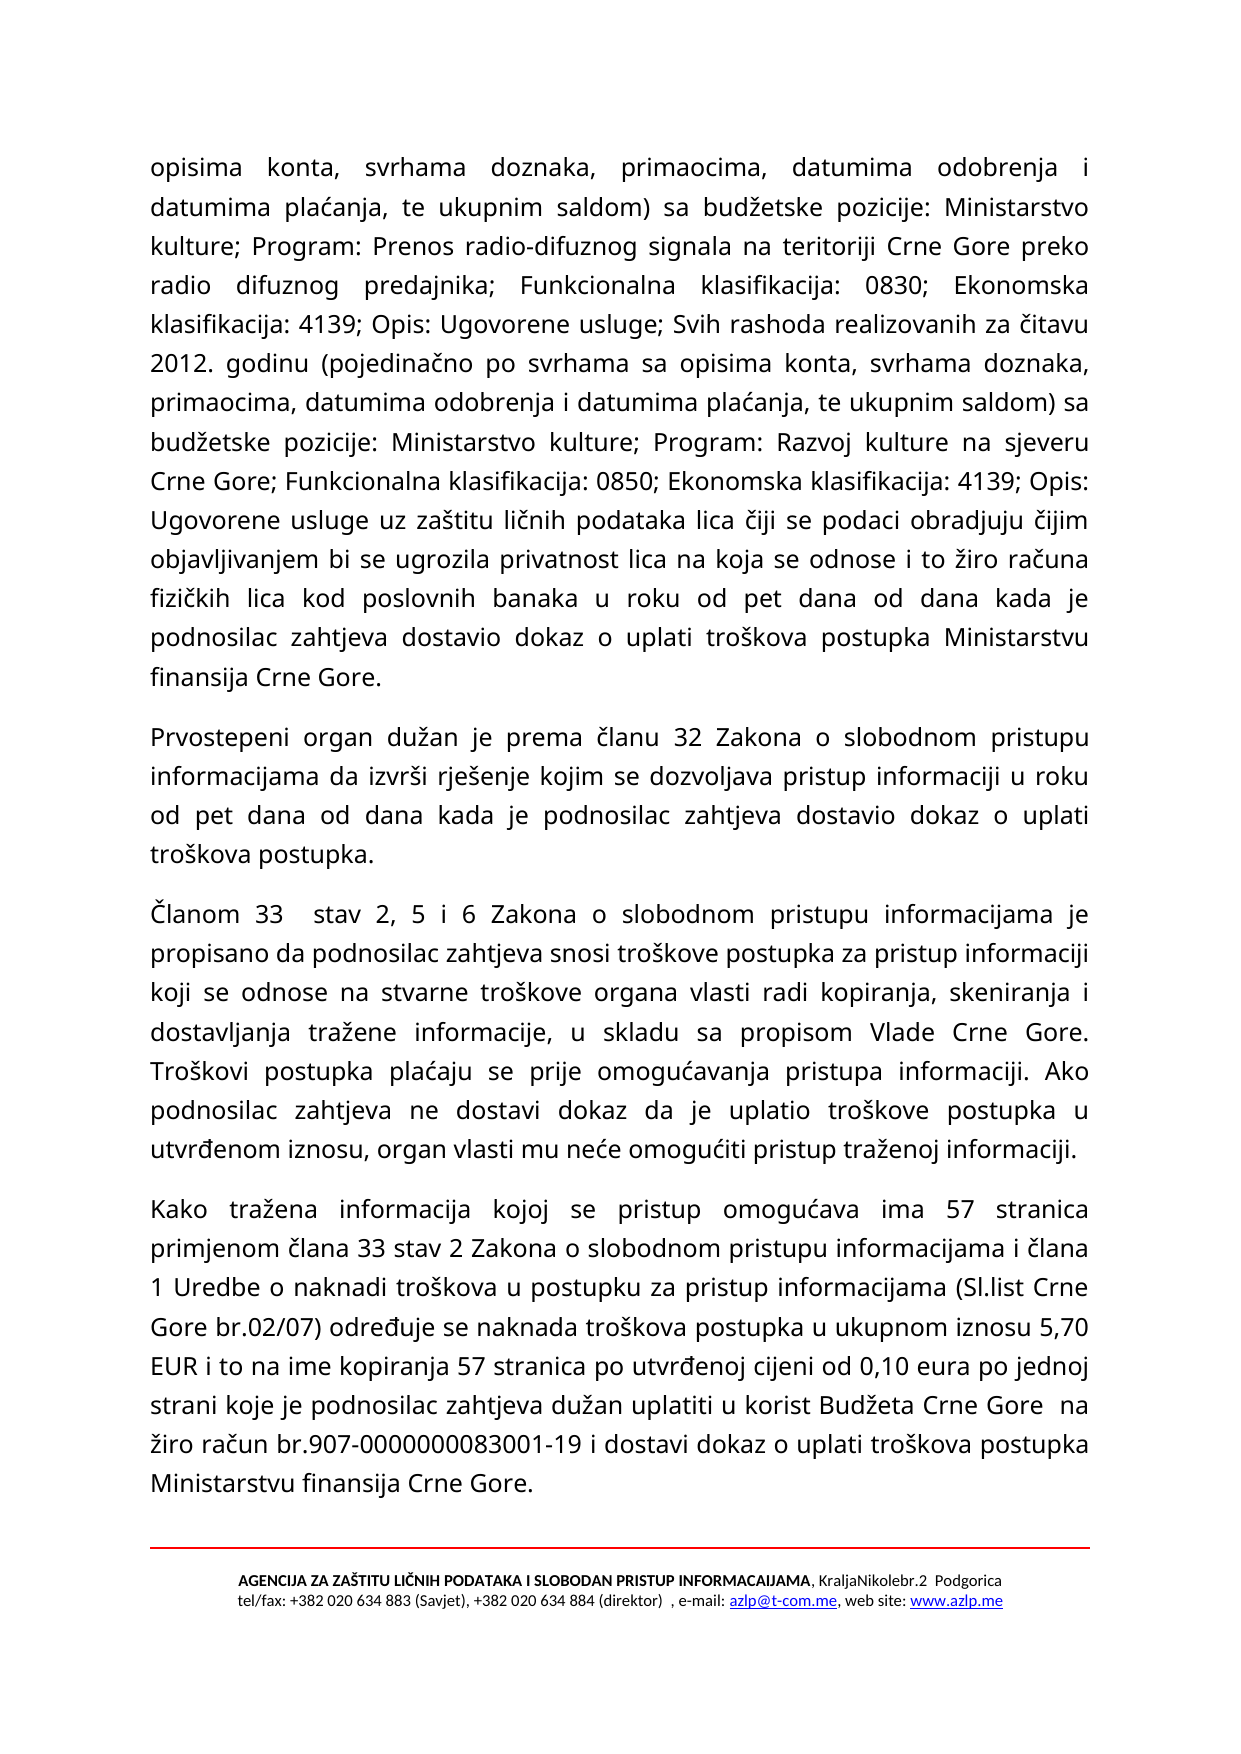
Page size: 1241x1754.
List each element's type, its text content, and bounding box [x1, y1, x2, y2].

text Kako tražena informacija kojoj se pristup omogućava ima 57 stranica primjenom člana 33 stav 2 Zakona o slobodnom pristupu informacijama i člana 1 Uredbe o naknadi troškova u postupku za pristup informacijama (Sl.list Crne Gore br.02/07) određuje se naknada troškova postupka u ukupnom iznosu 5,70 EUR i to na ime kopiranja 57 stranica po utvrđenoj cijeni od 0,10 eura po jednoj strani koje je podnosilac zahtjeva dužan uplatiti u korist Budžeta Crne Gore na žiro račun br.907-0000000083001-19 i dostavi dokaz o uplati troškova postupka Ministarstvu finansija Crne Gore. [150, 1192, 1090, 1500]
text Članom 33 stav 2, 5 i 6 Zakona o slobodnom pristupu informacijama je propisano da podnosilac zahtjeva snosi troškove postupka za pristup informaciji koji se odnose na stvarne troškove organa vlasti radi kopiranja, skeniranja i dostavljanja tražene informacije, u skladu sa propisom Vlade Crne Gore. Troškovi postupka plaćaju se prije omogućavanja pristupa informaciji. Ako podnosilac zahtjeva ne dostavi dokaz da je uplatio troškove postupka u utvrđenom iznosu, organ vlasti mu neće omogućiti pristup traženoj informaciji. [150, 897, 1090, 1166]
text Prvostepeni organ dužan je prema članu 32 Zakona o slobodnom pristupu informacijama da izvrši rješenje kojim se dozvoljava pristup informaciji u roku od pet dana od dana kada je podnosilac zahtjeva dostavio dokaz o uplati troškova postupka. [150, 719, 1090, 871]
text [150, 150, 1090, 693]
